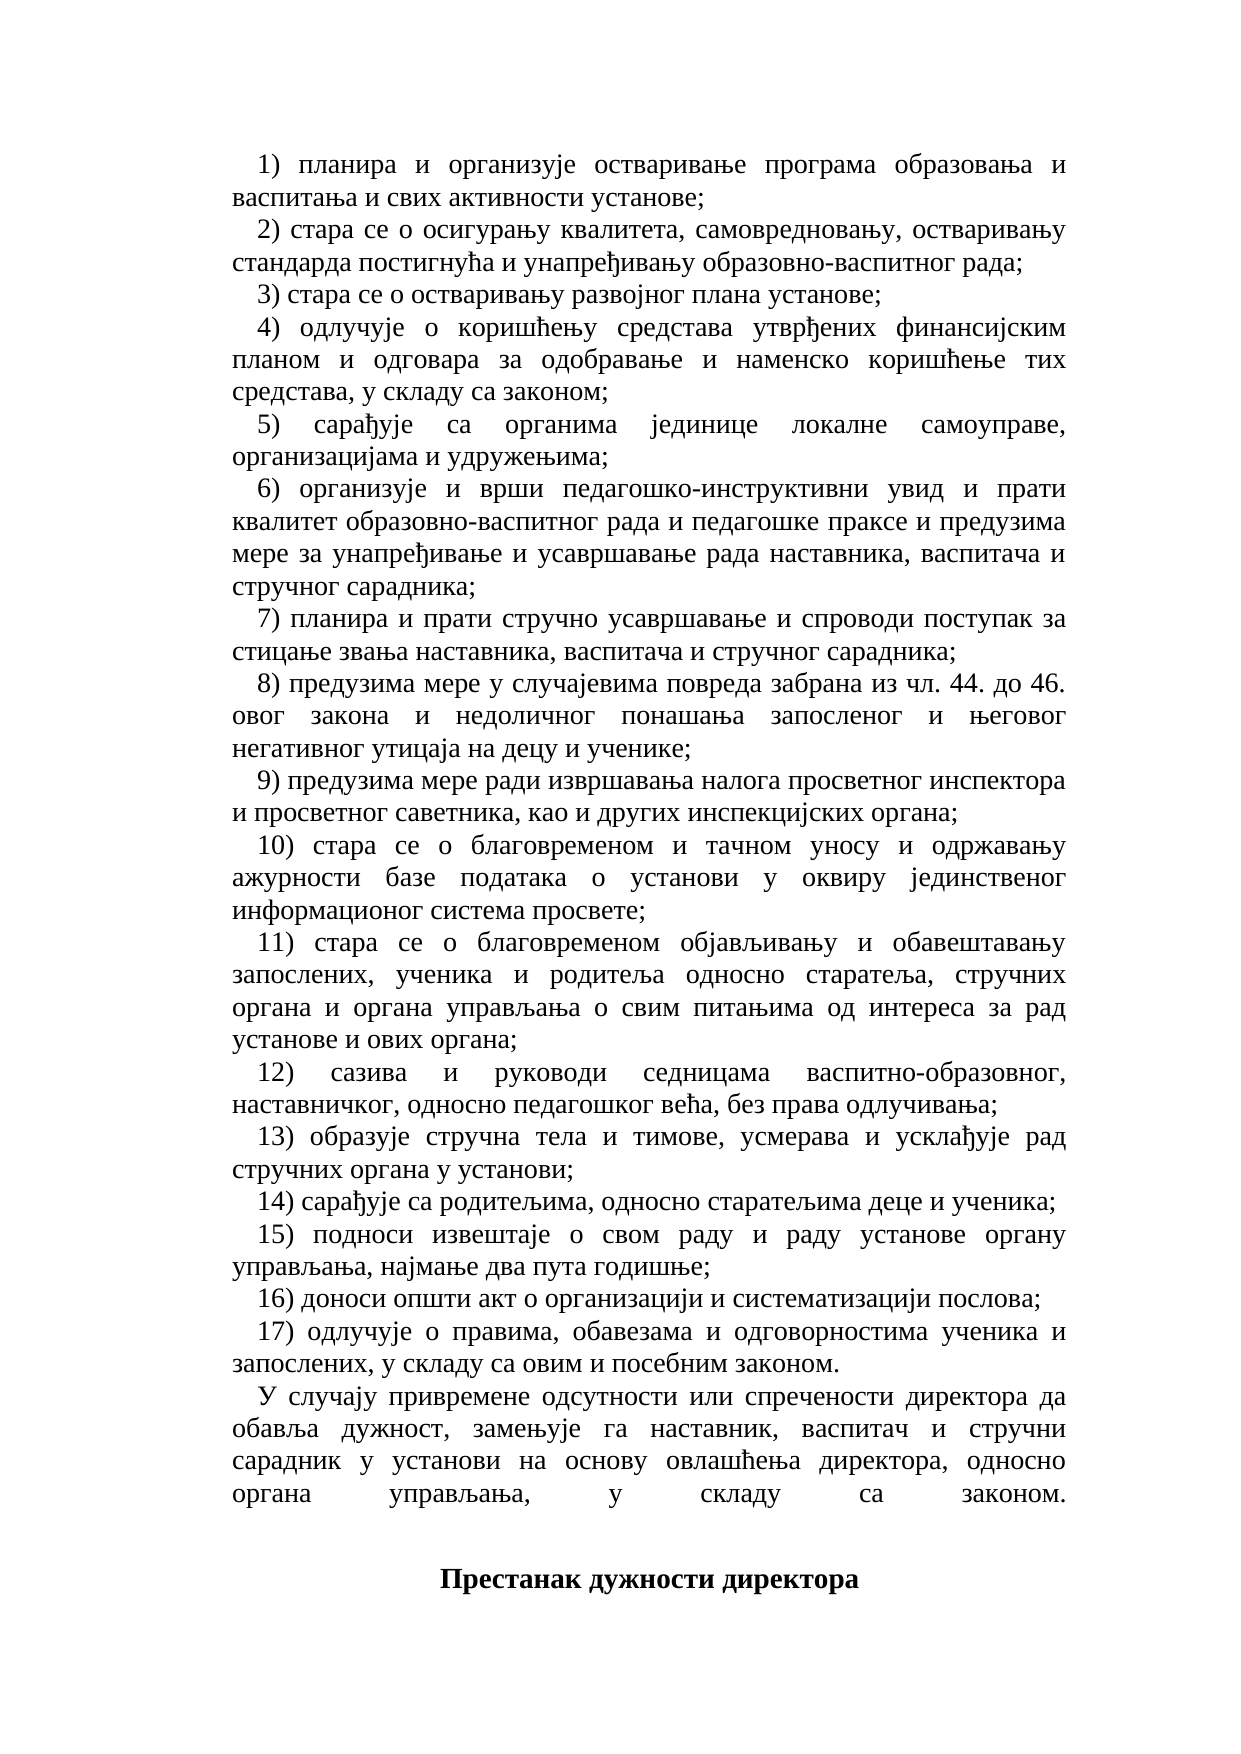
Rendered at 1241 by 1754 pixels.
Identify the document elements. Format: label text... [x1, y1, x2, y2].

text 14) сарађује са родитељима, односно старатељима деце и ученика; [232, 1184, 1067, 1217]
text 11) стара се о благовременом објављивању и обавештавању запослених, ученика и родитеља односно старатеља, стручних органа и органа управљања о свим питањима од интереса за рад установе и ових органа; [232, 925, 1067, 1055]
text 2) стара се о осигурању квалитета, самовредновању, остваривању стандарда постигнућа и унапређивању образовно-васпитног рада; [232, 212, 1067, 277]
text 9) предузима мере ради извршавања налога просветног инспектора и просветног саветника, као и других инспекцијских органа; [232, 763, 1067, 828]
text Престанак дужности директора [177, 1561, 1122, 1595]
text 13) образује стручна тела и тимове, усмерава и усклађује рад стручних органа у установи; [232, 1119, 1067, 1184]
text 7) планира и прати стручно усавршавање и спроводи поступак за стицање звања наставника, васпитача и стручног сарадника; [232, 601, 1067, 666]
text 16) доноси општи акт о организацији и систематизацији послова; [232, 1281, 1067, 1314]
text 3) стара се о остваривању развојног плана установе; [232, 277, 1067, 309]
text 4) одлучује о коришћењу средстава утврђених финансијским планом и одговара за одобравање и наменско коришћење тих средстава, у складу са законом; [232, 309, 1067, 407]
text 10) стара се о благовременом и тачном уносу и одржавању ажурности базе података о установи у оквиру јединственог информационог система просвете; [232, 828, 1067, 925]
text 12) сазива и руководи седницама васпитно-образовног, наставничког, односно педагошког већа, без права одлучивања; [232, 1055, 1067, 1119]
text 15) подноси извештаје о свом раду и раду установе органу управљања, најмање два пута годишње; [232, 1217, 1067, 1281]
text У случају привремене одсутности или спречености директора да обавља дужност, замењује га наставник, васпитач и стручни сарадник у установи на основу овлашћења директора, односно органа управљања, у складу са законом. [232, 1379, 1067, 1536]
text 8) предузима мере у случајевима повреда забрана из чл. 44. до 46. овог закона и недоличног понашања запосленог и његовог негативног утицаја на децу и ученике; [232, 666, 1067, 763]
text 17) одлучује о правима, обавезама и одговорностима ученика и запослених, у складу са овим и посебним законом. [232, 1314, 1067, 1379]
text 5) сарађује са органима јединице локалне самоуправе, организацијама и удружењима; [232, 407, 1067, 472]
text 1) планира и организује остваривање програма образовања и васпитања и свих активности установе; [232, 148, 1067, 212]
text 6) организује и врши педагошко-инструктивни увид и прати квалитет образовно-васпитног рада и педагошке праксе и предузима мере за унапређивање и усавршавање рада наставника, васпитача и стручног сарадника; [232, 472, 1067, 601]
